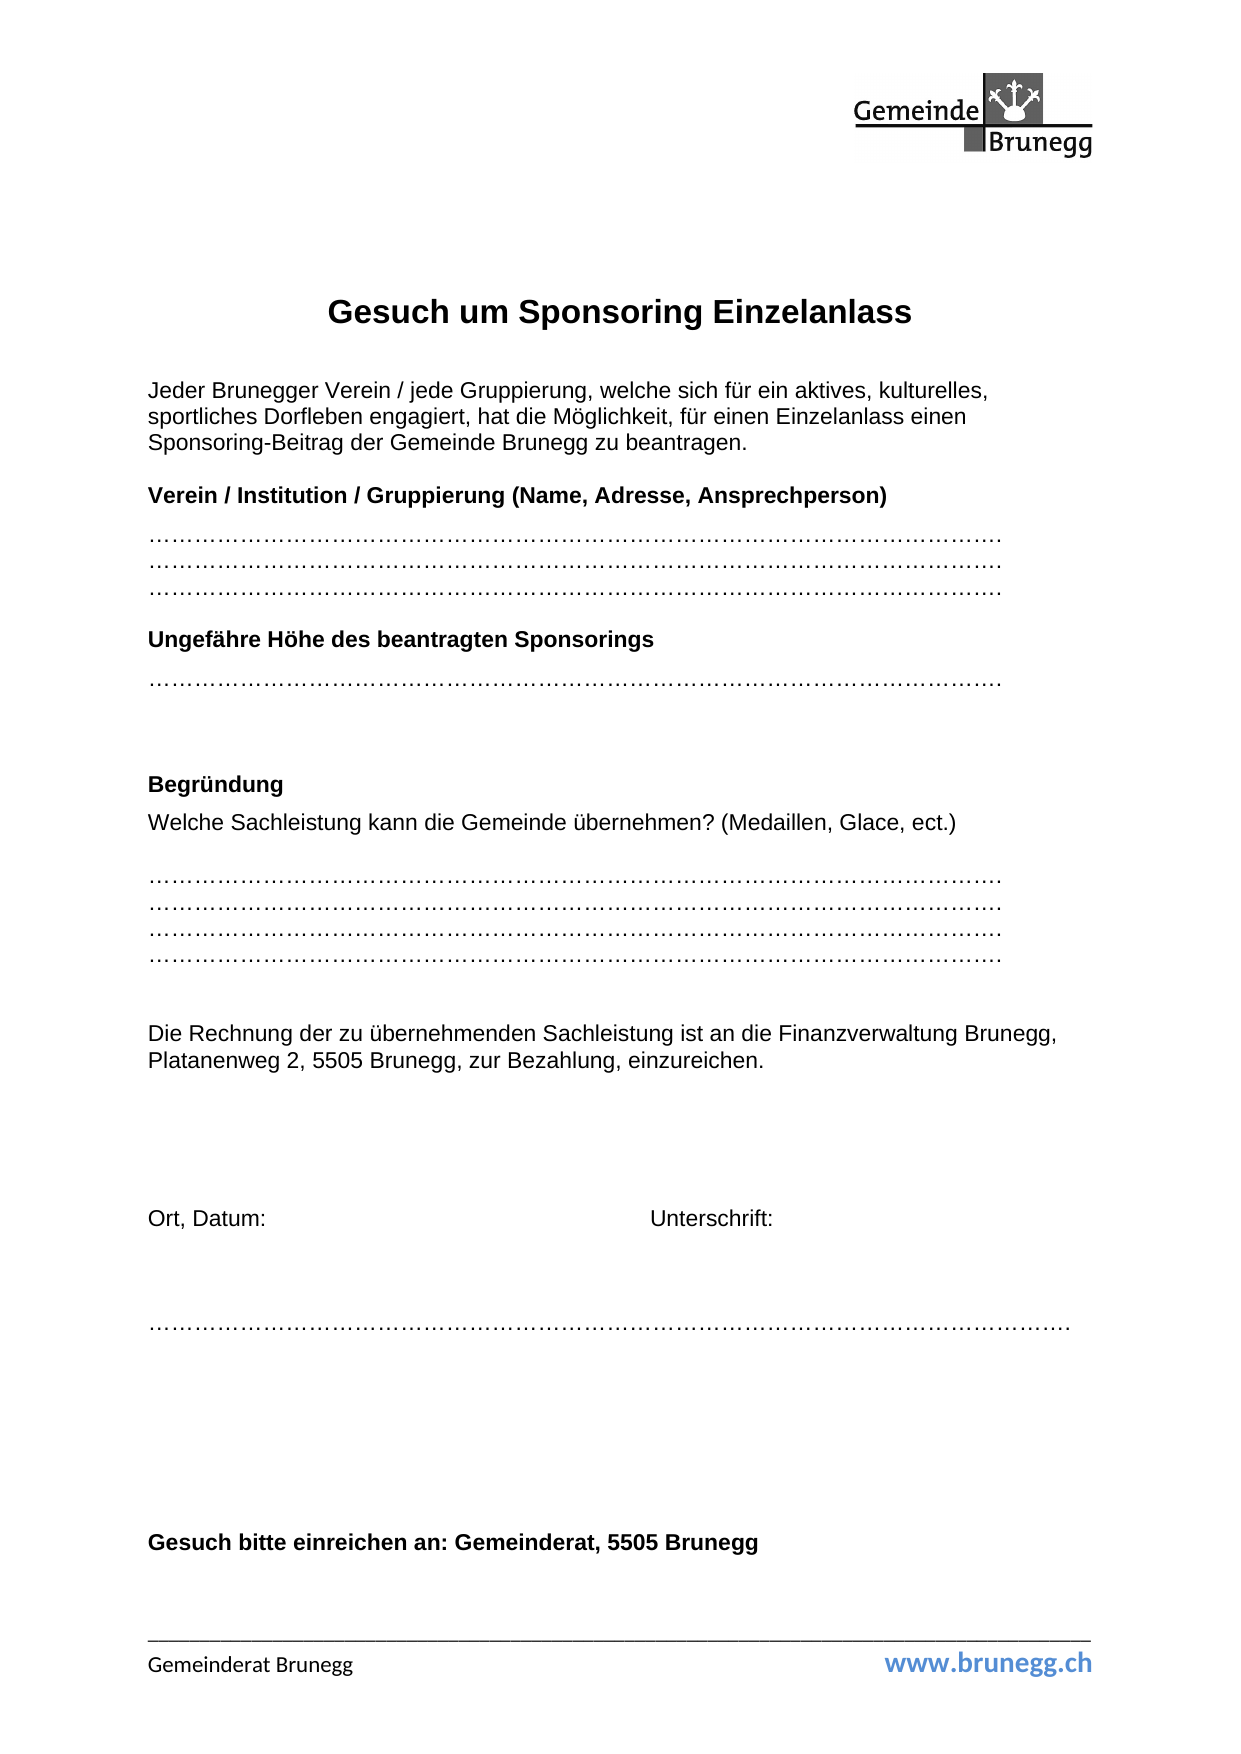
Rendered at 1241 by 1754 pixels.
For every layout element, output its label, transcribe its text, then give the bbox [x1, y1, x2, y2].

text Welche Sachleistung kann die Gemeinde übernehmen? (Medaillen, Glace, ect.) [148, 809, 1093, 836]
text …………………………………………………………………………………………………. [148, 573, 1093, 600]
text …………………………………………………………………………………………………. [148, 862, 1093, 888]
text Begründung [148, 771, 1093, 797]
text Die Rechnung der zu übernehmenden Sachleistung ist an die Finanzverwaltung Brunegg, Platanenweg 2, 5505 Brunegg, zur Bezahlung, einzureichen. [148, 1020, 1093, 1073]
text …………………………………………………………………………………………………. [148, 547, 1093, 573]
picture [853, 73, 1093, 163]
text Jeder Brunegger Verein / jede Gruppierung, welche sich für ein aktives, kulturelles, sportliches Dorfleben engagiert, hat die Möglichkeit, für einen Einzelanlass einen Sponsoring-Beitrag der Gemeinde Brunegg zu beantragen. [148, 377, 1093, 456]
text …………………………………………………………………………………………………. [148, 941, 1093, 967]
text …………………………………………………………………………………………………. [148, 915, 1093, 941]
text Ort, Datum: Unterschrift: [148, 1205, 1093, 1231]
text Verein / Institution / Gruppierung (Name, Adresse, Ansprechperson) [148, 482, 1093, 508]
text …………………………………………………………………………………………………. [148, 888, 1093, 915]
text Gesuch um Sponsoring Einzelanlass [148, 292, 1093, 331]
text …………………………………………………………………………………………………. [148, 665, 1093, 691]
text …………………………………………………………………………………………………. [148, 521, 1093, 547]
text Ungefähre Höhe des beantragten Sponsorings [148, 626, 1093, 653]
text …………………………………… ……………………………………………………………………. [148, 1309, 1093, 1335]
text Gesuch bitte einreichen an: Gemeinderat, 5505 Brunegg [148, 1529, 1093, 1556]
